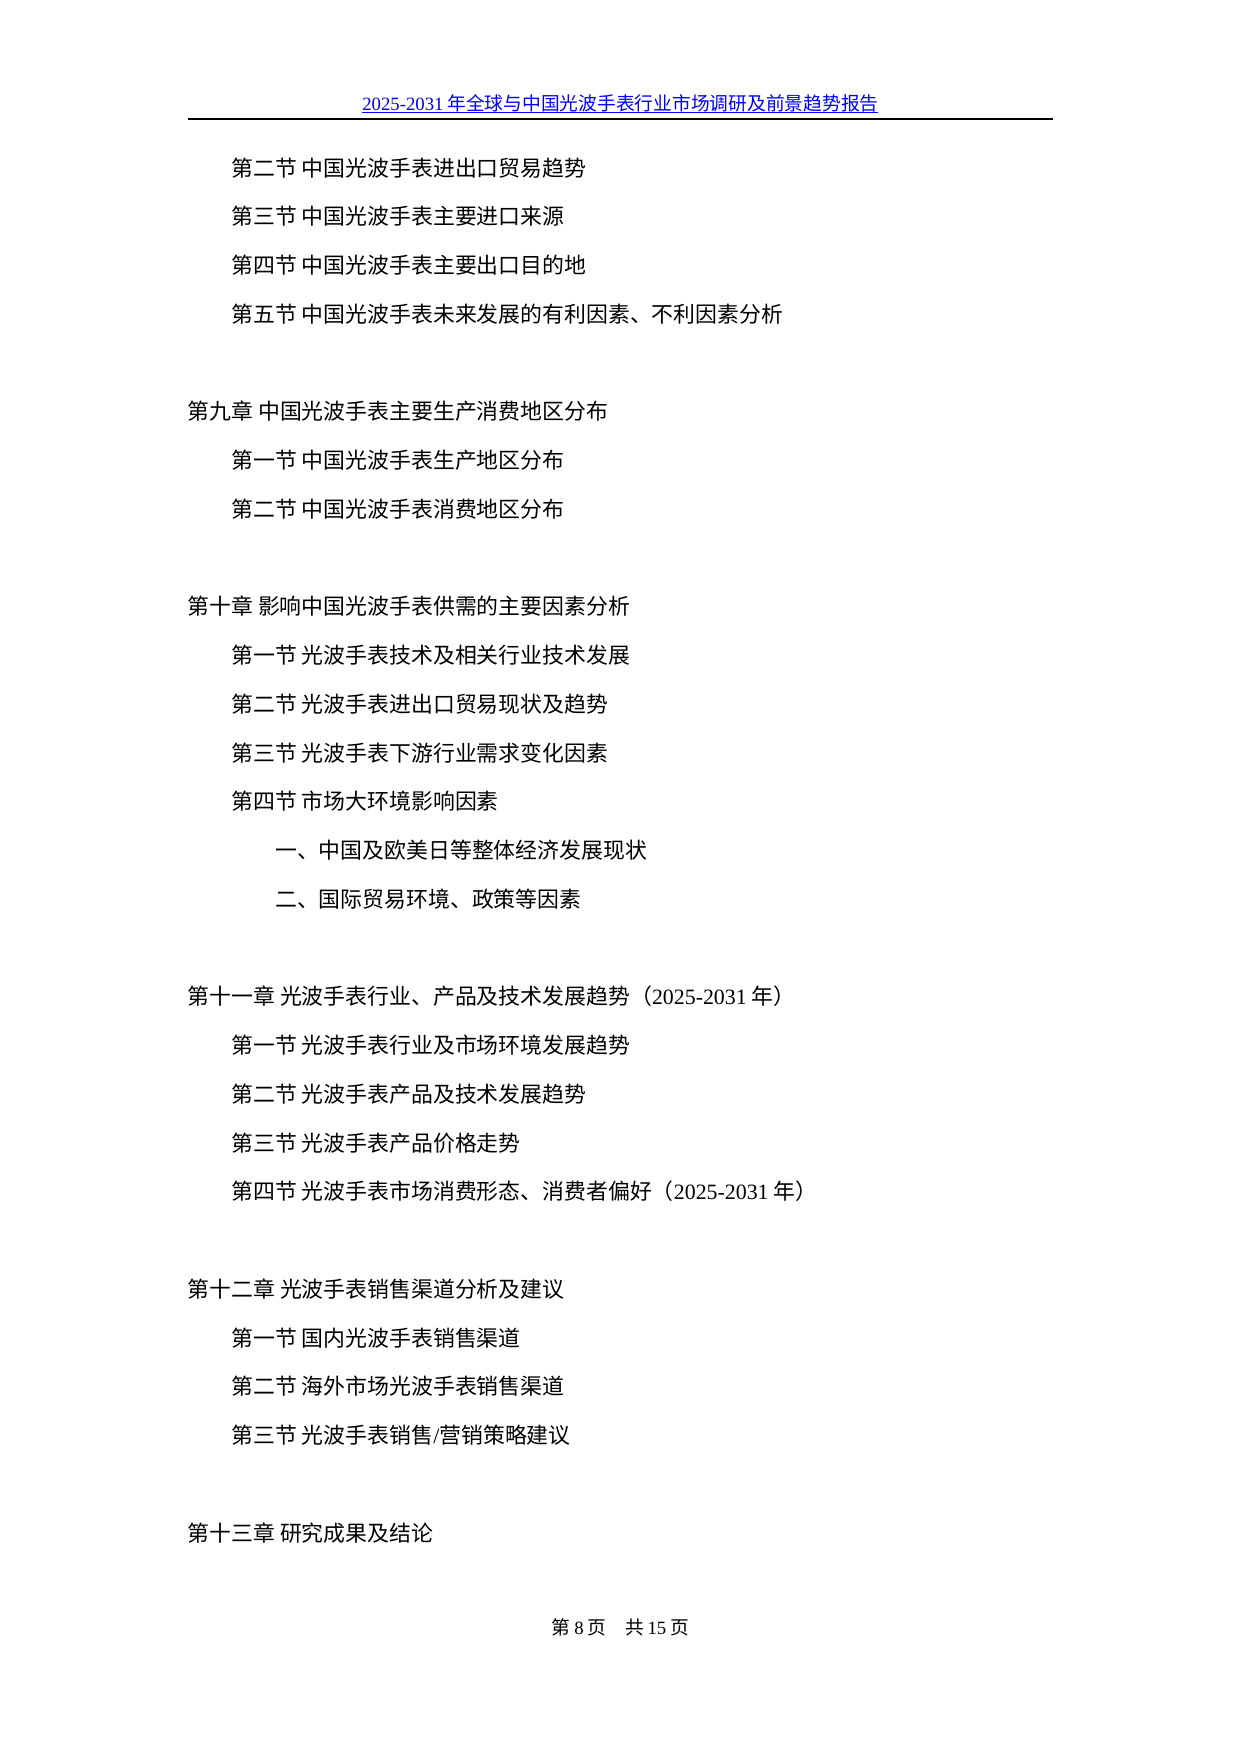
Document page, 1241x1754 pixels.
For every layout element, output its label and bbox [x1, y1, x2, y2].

text [187, 150, 1053, 1548]
